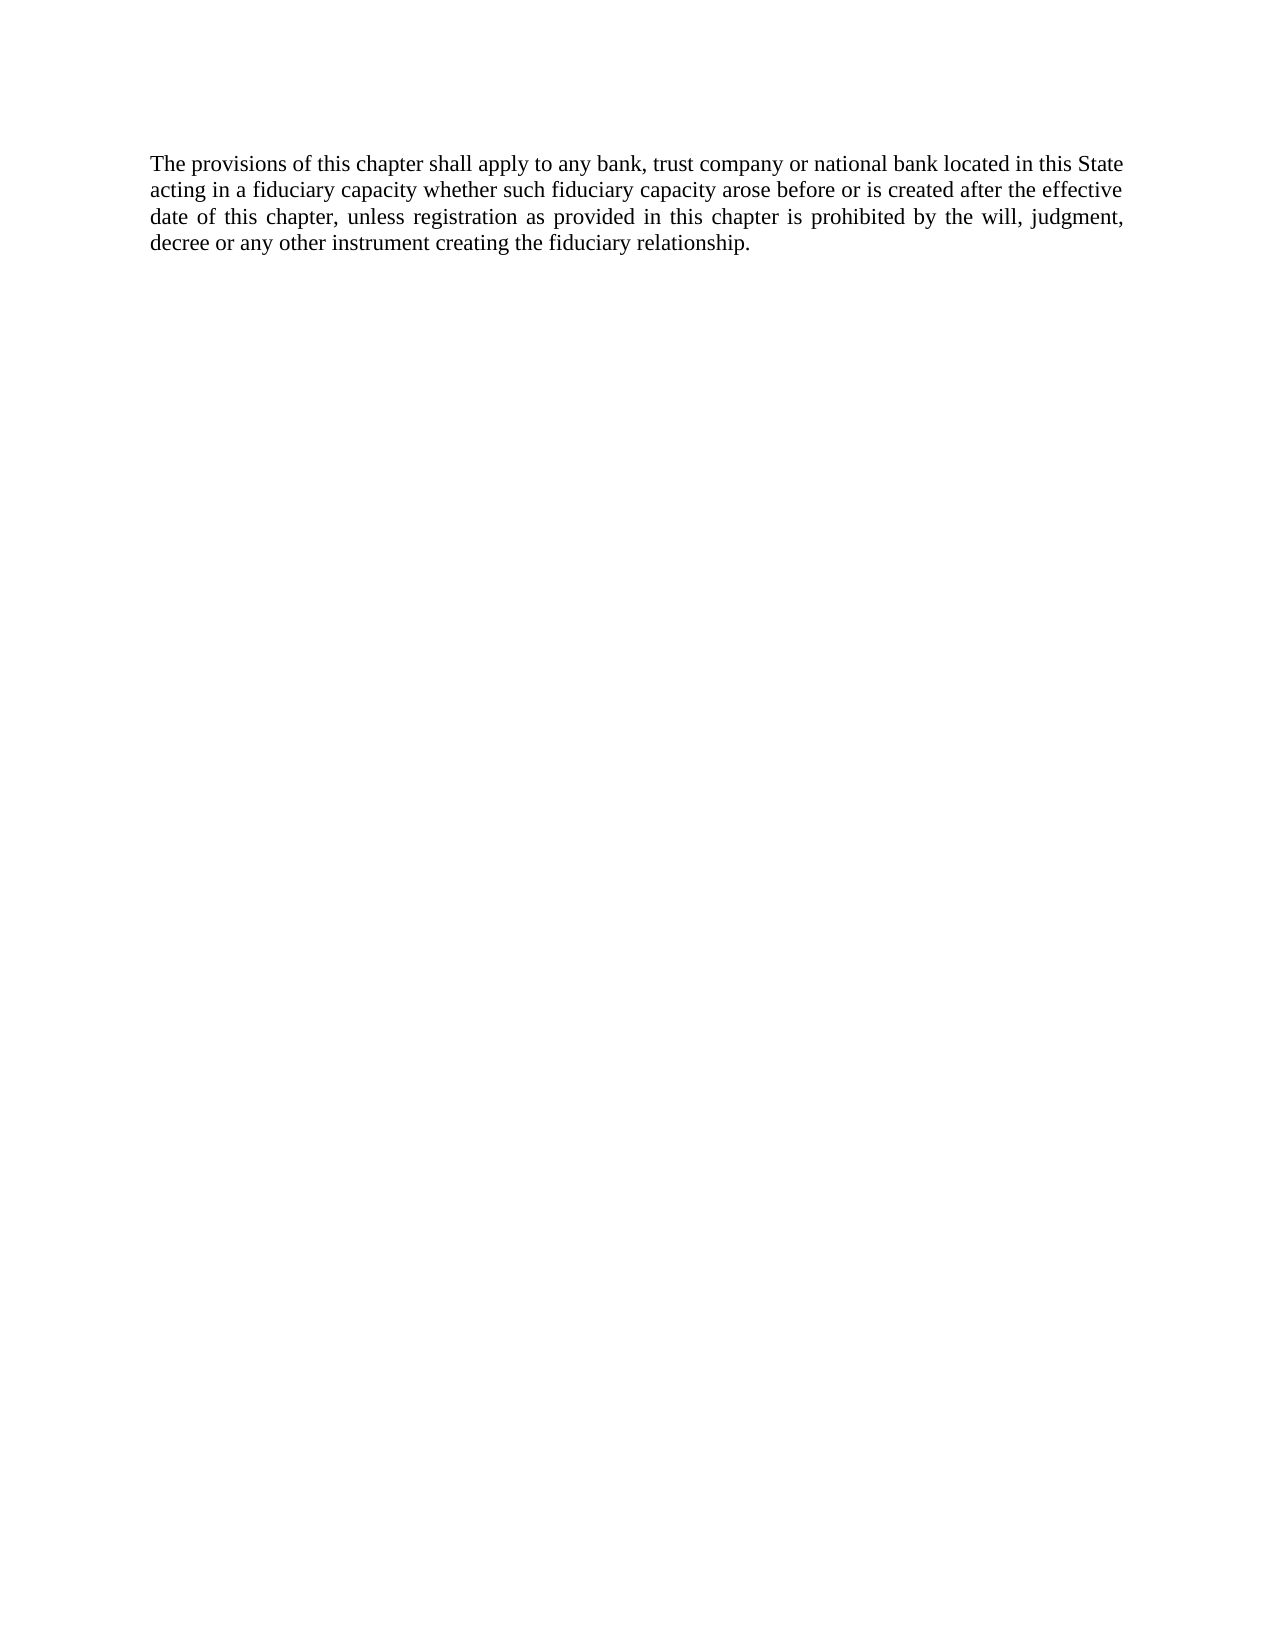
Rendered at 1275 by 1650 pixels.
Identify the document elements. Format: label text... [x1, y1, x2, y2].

text The provisions of this chapter shall apply to any bank, trust company or national bank located in this State acting in a fiduciary capacity whether such fiduciary capacity arose before or is created after the effective date of this chapter, unless registration as provided in this chapter is prohibited by the will, judgment, decree or any other instrument creating the fiduciary relationship. [150, 150, 1125, 255]
